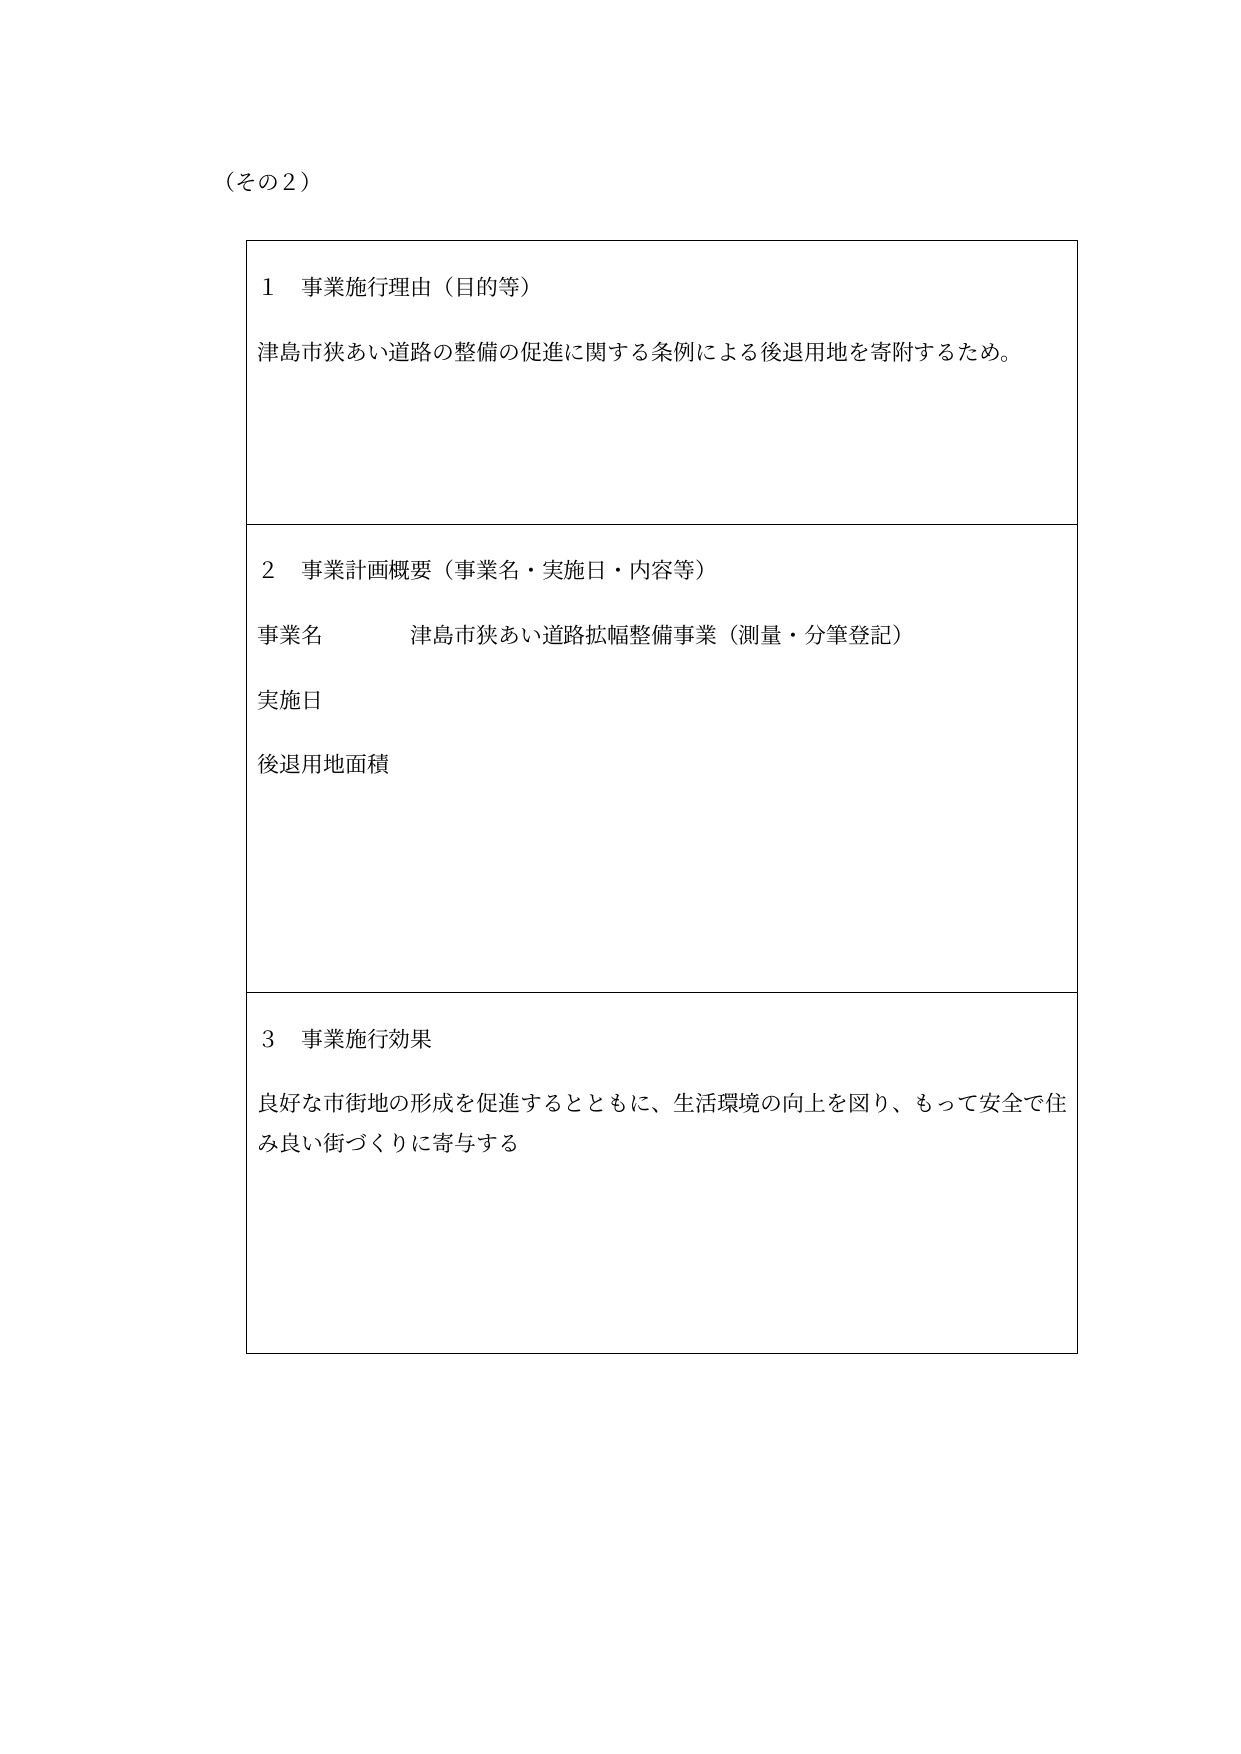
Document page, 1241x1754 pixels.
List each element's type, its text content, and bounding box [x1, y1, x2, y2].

table_cell ３ 事業施行効果 良好な市街地の形成を促進するとともに、生活環境の向上を図り、もって安全で住み良い街づくりに寄与する [247, 993, 1077, 1353]
text （その２） [213, 161, 1088, 201]
table_header １ 事業施行理由（目的等） 津島市狭あい道路の整備の促進に関する条例による後退用地を寄附するため。 [247, 241, 1077, 524]
table_cell ２ 事業計画概要（事業名・実施日・内容等） 事業名 津島市狭あい道路拡幅整備事業（測量・分筆登記） 実施日 後退用地面積 [247, 525, 1077, 992]
